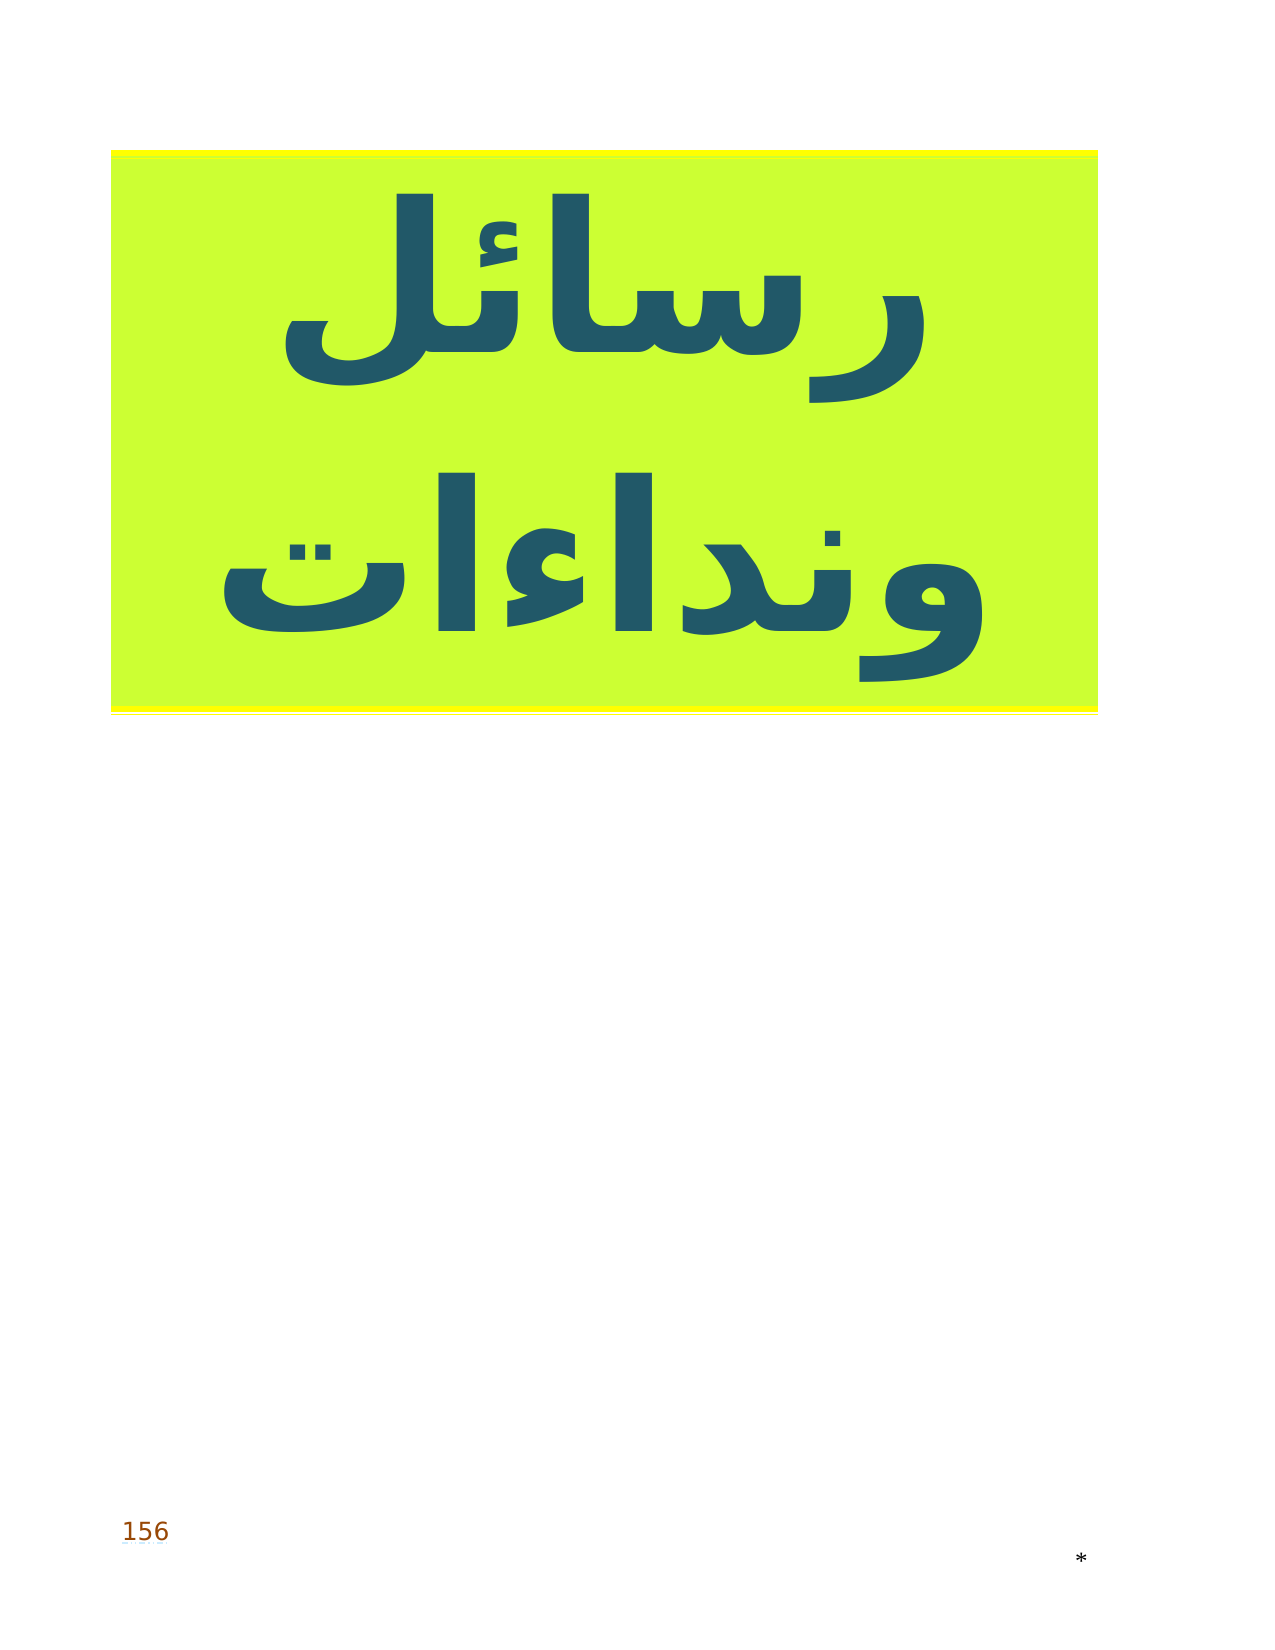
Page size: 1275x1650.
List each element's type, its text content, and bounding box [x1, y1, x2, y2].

table_header رسائل ونداءات [111, 159, 1098, 706]
